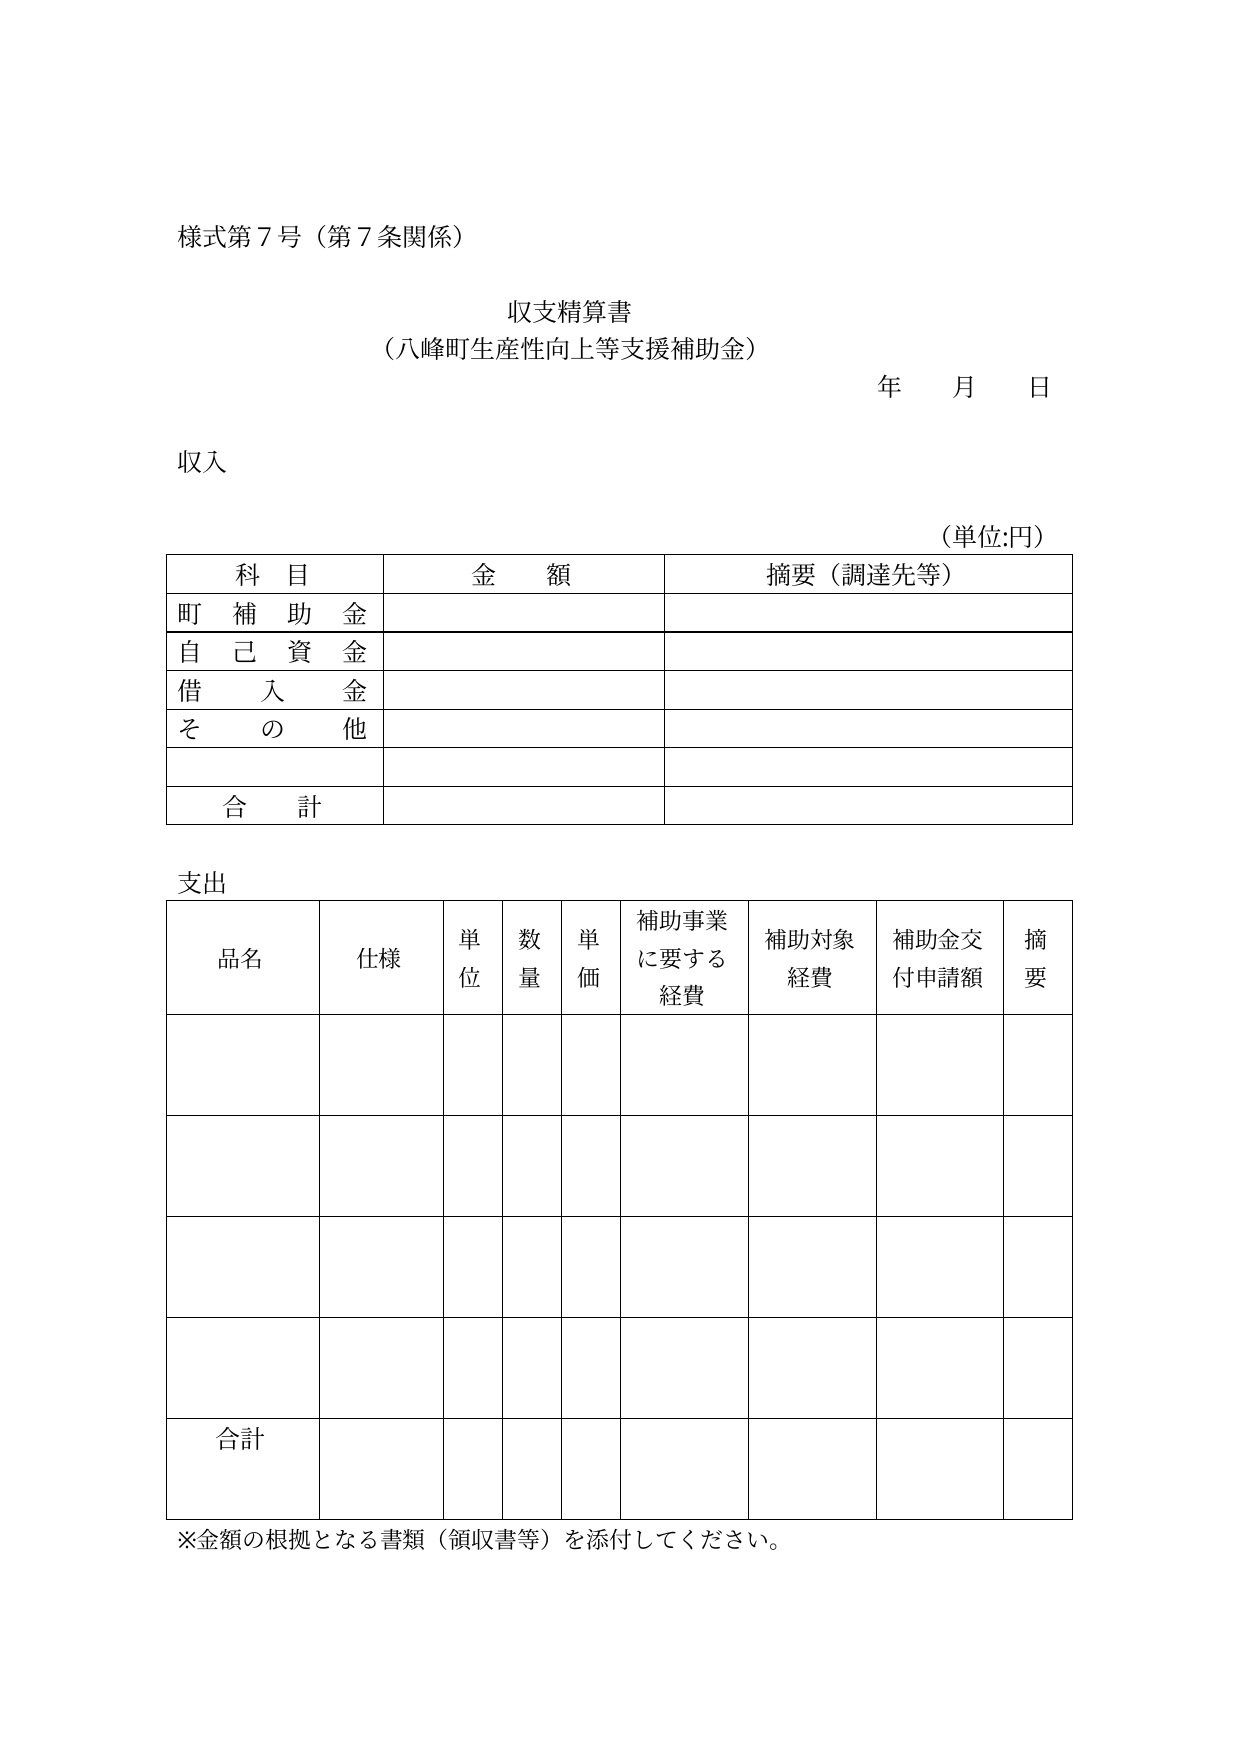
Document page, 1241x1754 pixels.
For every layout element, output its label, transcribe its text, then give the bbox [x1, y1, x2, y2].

table_cell [320, 1015, 443, 1115]
table_cell [444, 1116, 502, 1216]
table_cell [167, 1116, 319, 1216]
table_cell [503, 1116, 561, 1216]
table_cell [167, 1015, 319, 1115]
text （八峰町生産性向上等支援補助金） [177, 329, 963, 367]
table_header 補助金交付申請額 [877, 901, 1003, 1014]
table_cell [749, 1015, 876, 1115]
table_header 数量 [503, 901, 561, 1014]
text （単位:円） [177, 517, 1058, 554]
table_cell [384, 594, 664, 631]
text 収支精算書 [177, 292, 963, 329]
table_cell [562, 1419, 620, 1519]
table_cell [877, 1015, 1003, 1115]
table_cell [621, 1015, 748, 1115]
table_cell [1004, 1217, 1072, 1317]
table_cell [384, 787, 664, 824]
table_cell [167, 748, 383, 786]
table_cell [562, 1116, 620, 1216]
table_cell [877, 1419, 1003, 1519]
table_cell [167, 1318, 319, 1418]
table_cell [320, 1318, 443, 1418]
table_cell [562, 1217, 620, 1317]
table_header 単位 [444, 901, 502, 1014]
table_cell [384, 748, 664, 786]
table_cell [621, 1318, 748, 1418]
text ※金額の根拠となる書類（領収書等）を添付してください。 [177, 1520, 1058, 1558]
table_cell 自己資金 [167, 633, 383, 670]
table_cell [503, 1217, 561, 1317]
table_cell [621, 1419, 748, 1519]
table_cell [384, 671, 664, 708]
table_cell [749, 1419, 876, 1519]
table_cell [665, 594, 1072, 631]
table_cell その他 [167, 710, 383, 747]
table_cell [503, 1419, 561, 1519]
table_cell [167, 1217, 319, 1317]
table_cell [665, 671, 1072, 708]
table_header 金 額 [384, 555, 664, 593]
table_cell [665, 787, 1072, 824]
table_cell [320, 1217, 443, 1317]
table_header 補助事業に要する経費 [621, 901, 748, 1014]
table_cell [503, 1015, 561, 1115]
table_cell [444, 1217, 502, 1317]
text 様式第７号（第７条関係） [177, 217, 963, 254]
table_cell [320, 1116, 443, 1216]
table_cell [384, 633, 664, 670]
table_cell [1004, 1318, 1072, 1418]
table_cell [665, 633, 1072, 670]
table_cell 合計 [167, 1419, 319, 1519]
text 収入 [177, 442, 963, 479]
text 支出 [177, 863, 1058, 900]
table_cell [665, 748, 1072, 786]
table_cell [562, 1318, 620, 1418]
table_cell [877, 1318, 1003, 1418]
table_cell [444, 1015, 502, 1115]
table_cell [1004, 1116, 1072, 1216]
table_cell [621, 1217, 748, 1317]
table_cell [877, 1217, 1003, 1317]
table_header 補助対象経費 [749, 901, 876, 1014]
table_header 品名 [167, 901, 319, 1014]
table_header 摘要（調達先等） [665, 555, 1072, 593]
table_cell [665, 710, 1072, 747]
table_cell [749, 1318, 876, 1418]
table_cell [621, 1116, 748, 1216]
table_cell [444, 1318, 502, 1418]
table_cell [749, 1217, 876, 1317]
text 年 月 日 [177, 367, 1058, 404]
table_cell [444, 1419, 502, 1519]
table_cell [1004, 1015, 1072, 1115]
table_cell 町補助金 [167, 594, 383, 631]
table_cell 合 計 [167, 787, 383, 824]
table_cell [562, 1015, 620, 1115]
table_header 科 目 [167, 555, 383, 593]
table_cell [503, 1318, 561, 1418]
table_cell [877, 1116, 1003, 1216]
table_cell [749, 1116, 876, 1216]
table_cell [384, 710, 664, 747]
table_cell [320, 1419, 443, 1519]
table_header 仕様 [320, 901, 443, 1014]
table_header 単価 [562, 901, 620, 1014]
table_cell [1004, 1419, 1072, 1519]
table_cell 借入金 [167, 671, 383, 708]
table_header 摘要 [1004, 901, 1072, 1014]
